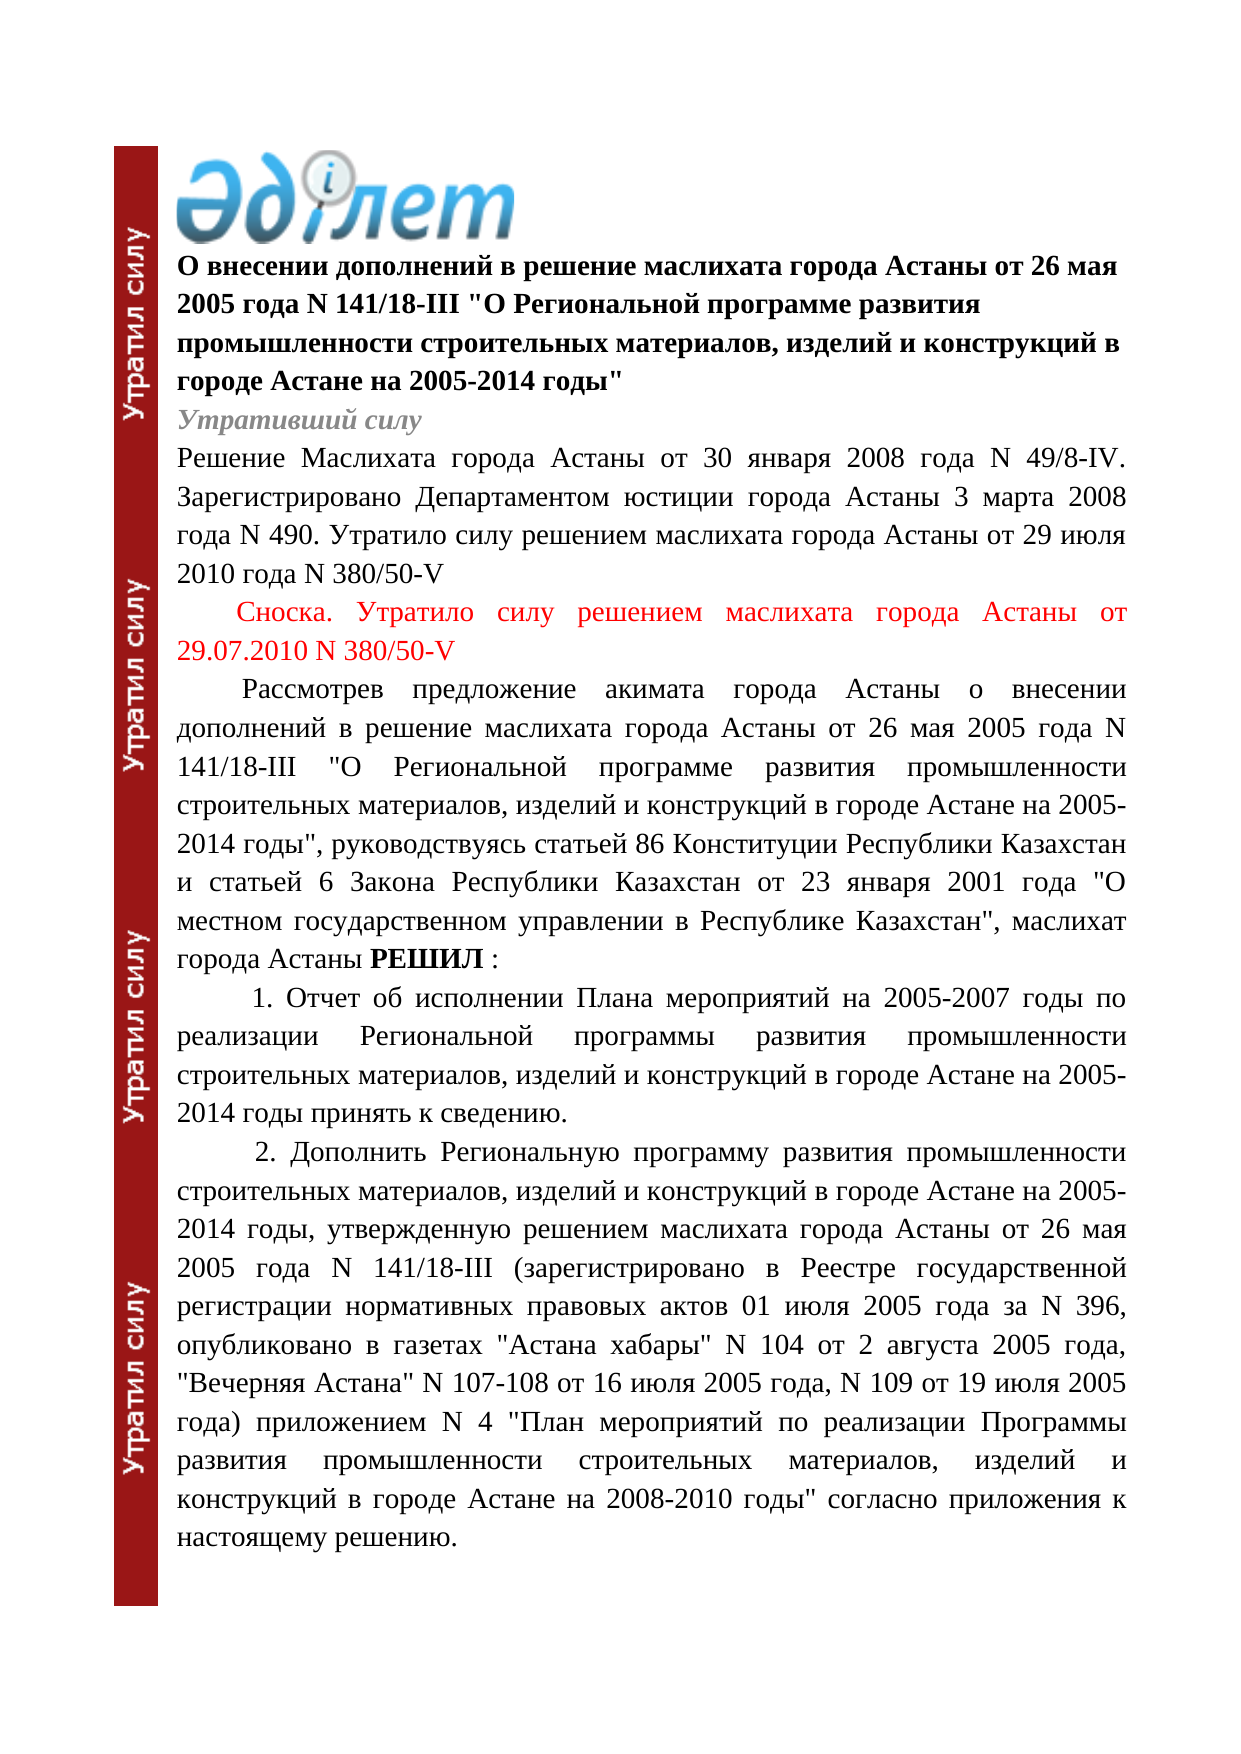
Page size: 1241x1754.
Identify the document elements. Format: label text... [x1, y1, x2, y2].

picture [114, 667, 158, 672]
picture [114, 975, 158, 980]
text 2. Дополнить Региональную программу развития промышленности строительных материалов, изделий и конструкций в городе Астане на 2005-2014 годы, утвержденную решением маслихата города Астаны от 26 мая 2005 года N 141/18-III (зарегистрировано в Реестре государственной регистрации нормативных правовых актов 01 июля 2005 года за N 396, опубликовано в газетах "Астана хабары" N 104 от 2 августа 2005 года, "Вечерняя Астана" N 107-108 от 16 июля 2005 года, N 109 от 19 июля 2005 года) приложением N 4 "План мероприятий по реализации Программы развития промышленности строительных материалов, изделий и конструкций в городе Астане на 2008-2010 годы" согласно приложения к настоящему решению. [112, 1134, 1128, 1553]
text О внесении дополнений в решение маслихата города Астаны от 26 мая 2005 года N 141/18-III "О Региональной программе развития промышленности строительных материалов, изделий и конструкций в городе Астане на 2005-2014 годы" [112, 248, 1128, 397]
text Решение Маслихата города Астаны от 30 января 2008 года N 49/8-IV. Зарегистрировано Департаментом юстиции города Астаны 3 марта 2008 года N 490. Утратило силу решением маслихата города Астаны от 29 июля 2010 года N 380/50-V [112, 440, 1128, 589]
text Утративший силу [112, 402, 1128, 435]
picture [176, 150, 515, 244]
picture [114, 146, 158, 248]
picture [114, 397, 158, 402]
text Рассмотрев предложение акимата города Астаны о внесении дополнений в решение маслихата города Астаны от 26 мая 2005 года N 141/18-III "О Региональной программе развития промышленности строительных материалов, изделий и конструкций в городе Астане на 2005-2014 годы", руководствуясь статьей 86 Конституции Республики Казахстан и статьей 6 Закона Республики Казахстан от 23 января 2001 года "О местном государственном управлении в Республике Казахстан", маслихат города Астаны РЕШИЛ : [112, 672, 1128, 975]
picture [114, 1129, 158, 1134]
text Сноска. Утратило силу решением маслихата города Астаны от 29.07.2010 N 380/50-V [112, 594, 1128, 667]
text 1. Отчет об исполнении Плана мероприятий на 2005-2007 годы по реализации Региональной программы развития промышленности строительных материалов, изделий и конструкций в городе Астане на 2005-2014 годы принять к сведению. [112, 980, 1128, 1129]
picture [114, 435, 158, 440]
picture [114, 1553, 158, 1606]
picture [114, 589, 158, 594]
